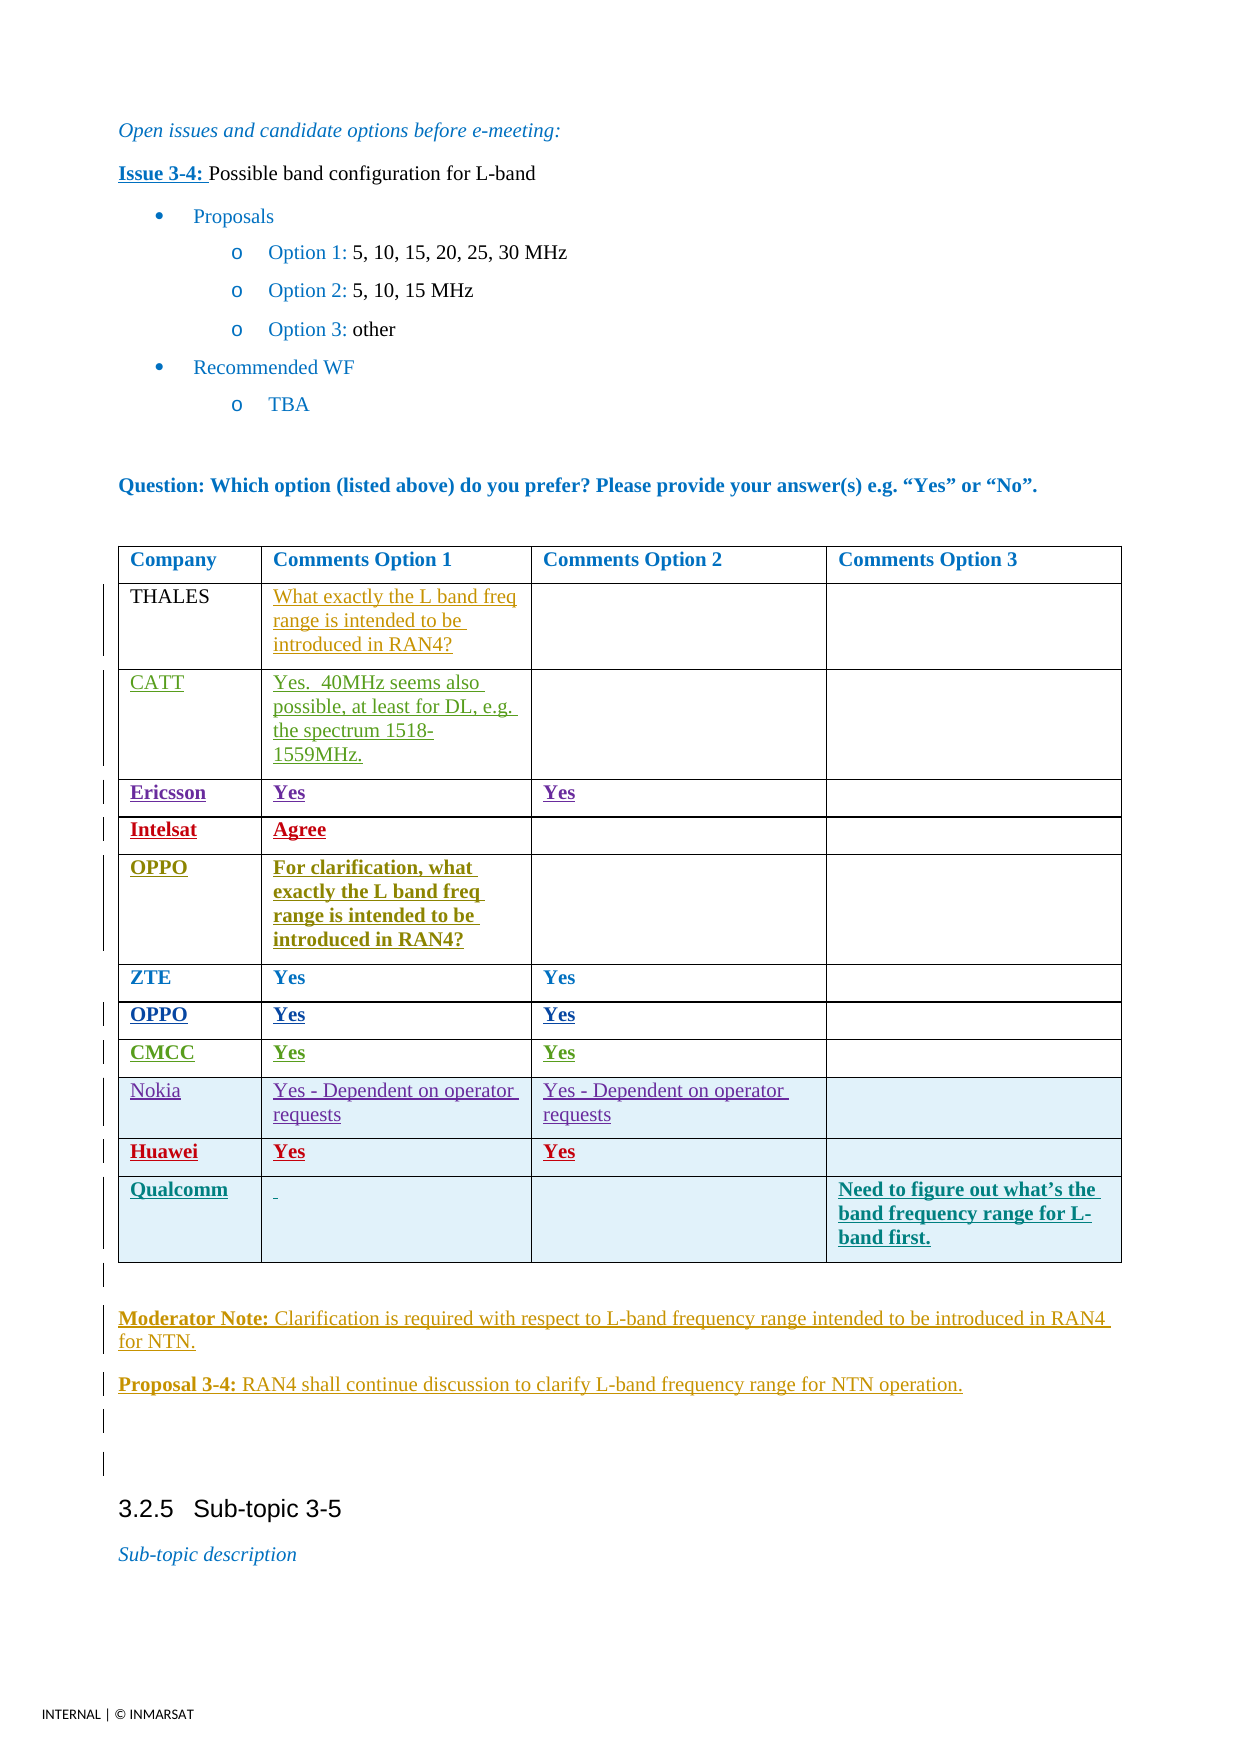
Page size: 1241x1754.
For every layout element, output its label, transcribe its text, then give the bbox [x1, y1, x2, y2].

table_header Company [119, 547, 261, 583]
table_cell [827, 670, 1121, 779]
table_cell [827, 818, 1121, 854]
table_cell [827, 965, 1121, 1001]
table_cell [532, 855, 826, 964]
table_cell [119, 1040, 261, 1077]
table_cell [827, 855, 1121, 964]
text Issue 3-4: Possible band configuration for L-band [118, 161, 1122, 185]
table_cell [119, 780, 261, 816]
table_cell [119, 818, 261, 854]
table_cell [262, 780, 531, 816]
table_cell [119, 670, 261, 779]
text Open issues and candidate options before e-meeting: [118, 118, 1122, 142]
table_cell [262, 855, 531, 964]
table_header Comments Option 2 [532, 547, 826, 583]
table_cell [119, 1003, 261, 1039]
table_cell [532, 1003, 826, 1039]
table_cell [827, 1040, 1121, 1077]
table_cell [532, 1040, 826, 1077]
table_cell [827, 584, 1121, 669]
list Option 3: other [231, 317, 1122, 342]
table_cell [532, 584, 826, 669]
table_cell [262, 818, 531, 854]
table_cell [262, 1003, 531, 1039]
table_cell [827, 780, 1121, 816]
text Sub-topic description [118, 1542, 1122, 1566]
list Option 1: 5, 10, 15, 20, 25, 30 MHz [231, 240, 1122, 266]
table_cell [827, 1003, 1121, 1039]
table_cell [532, 670, 826, 779]
text Question: Which option (listed above) do you prefer? Please provide your answer(s) e.g. “Yes” or “No”. [118, 472, 1122, 497]
table_cell [262, 1040, 531, 1077]
table_header Comments Option 3 [827, 547, 1121, 583]
list Proposals [156, 204, 1122, 228]
table_cell [262, 584, 531, 669]
table_header Comments Option 1 [262, 547, 531, 583]
list Option 2: 5, 10, 15 MHz [231, 278, 1122, 304]
table_cell [119, 855, 261, 964]
list Recommended WF [156, 355, 1122, 379]
subtitle Sub-topic 3-5 [118, 1494, 1122, 1523]
table_cell Yes [532, 965, 826, 1001]
table_cell Yes [262, 965, 531, 1001]
table_cell [262, 670, 531, 779]
table_cell [532, 780, 826, 816]
table_cell THALES [119, 584, 261, 669]
table_cell ZTE [119, 965, 261, 1001]
table_cell [532, 818, 826, 854]
list TBA [231, 391, 1122, 417]
